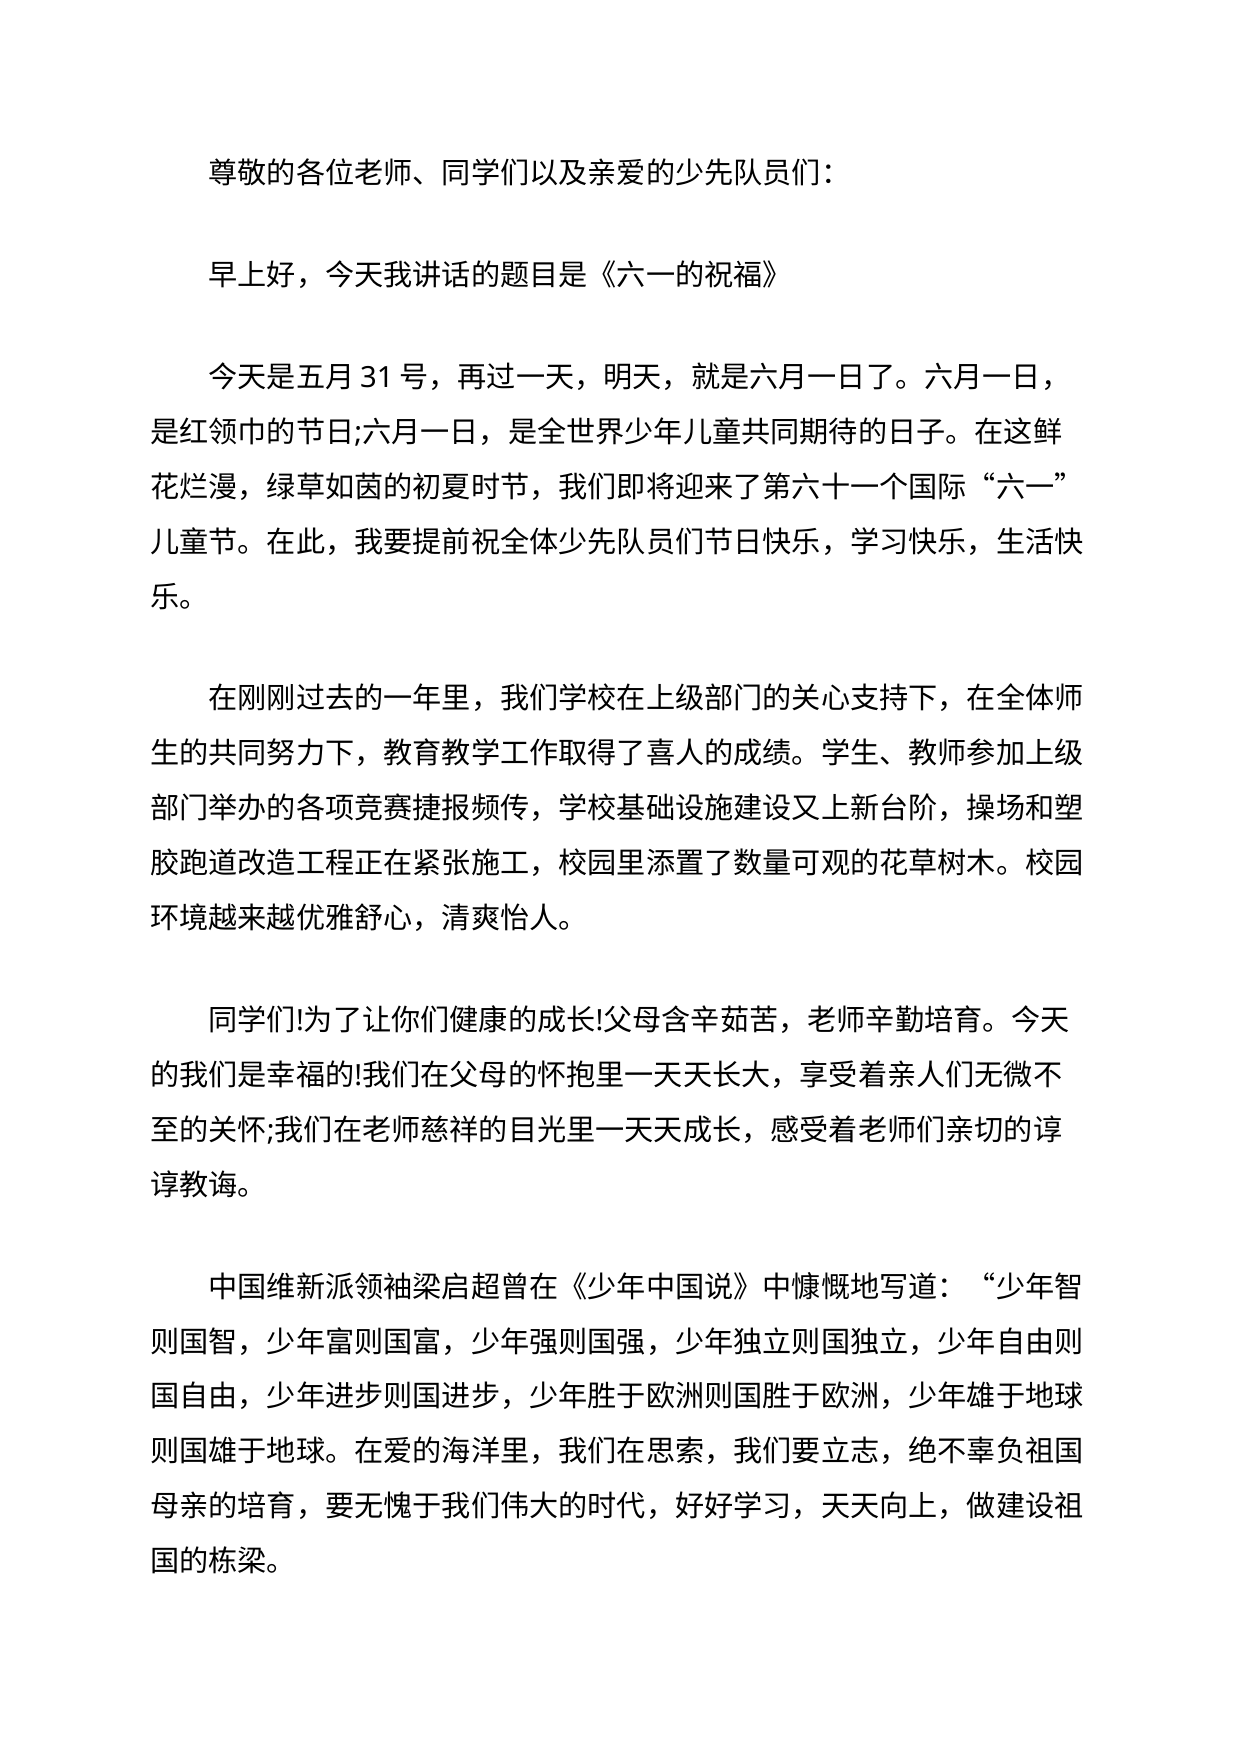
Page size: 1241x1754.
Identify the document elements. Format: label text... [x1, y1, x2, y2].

text 早上好，今天我讲话的题目是《六一的祝福》 [150, 252, 1090, 294]
text 今天是五月31号，再过一天，明天，就是六月一日了。六月一日，是红领巾的节日;六月一日，是全世界少年儿童共同期待的日子。在这鲜花烂漫，绿草如茵的初夏时节，我们即将迎来了第六十一个国际“六一”儿童节。在此，我要提前祝全体少先队员们节日快乐，学习快乐，生活快乐。 [150, 353, 1090, 616]
text 在刚刚过去的一年里，我们学校在上级部门的关心支持下，在全体师生的共同努力下，教育教学工作取得了喜人的成绩。学生、教师参加上级部门举办的各项竞赛捷报频传，学校基础设施建设又上新台阶，操场和塑胶跑道改造工程正在紧张施工，校园里添置了数量可观的花草树木。校园环境越来越优雅舒心，清爽怡人。 [150, 675, 1090, 937]
text 中国维新派领袖梁启超曾在《少年中国说》中慷慨地写道：“少年智则国智，少年富则国富，少年强则国强，少年独立则国独立，少年自由则国自由，少年进步则国进步，少年胜于欧洲则国胜于欧洲，少年雄于地球则国雄于地球。在爱的海洋里，我们在思索，我们要立志，绝不辜负祖国母亲的培育，要无愧于我们伟大的时代，好好学习，天天向上，做建设祖国的栋梁。 [150, 1263, 1090, 1580]
text 同学们!为了让你们健康的成长!父母含辛茹苦，老师辛勤培育。今天的我们是幸福的!我们在父母的怀抱里一天天长大，享受着亲人们无微不至的关怀;我们在老师慈祥的目光里一天天成长，感受着老师们亲切的谆谆教诲。 [150, 996, 1090, 1204]
text 尊敬的各位老师、同学们以及亲爱的少先队员们： [150, 150, 1090, 192]
